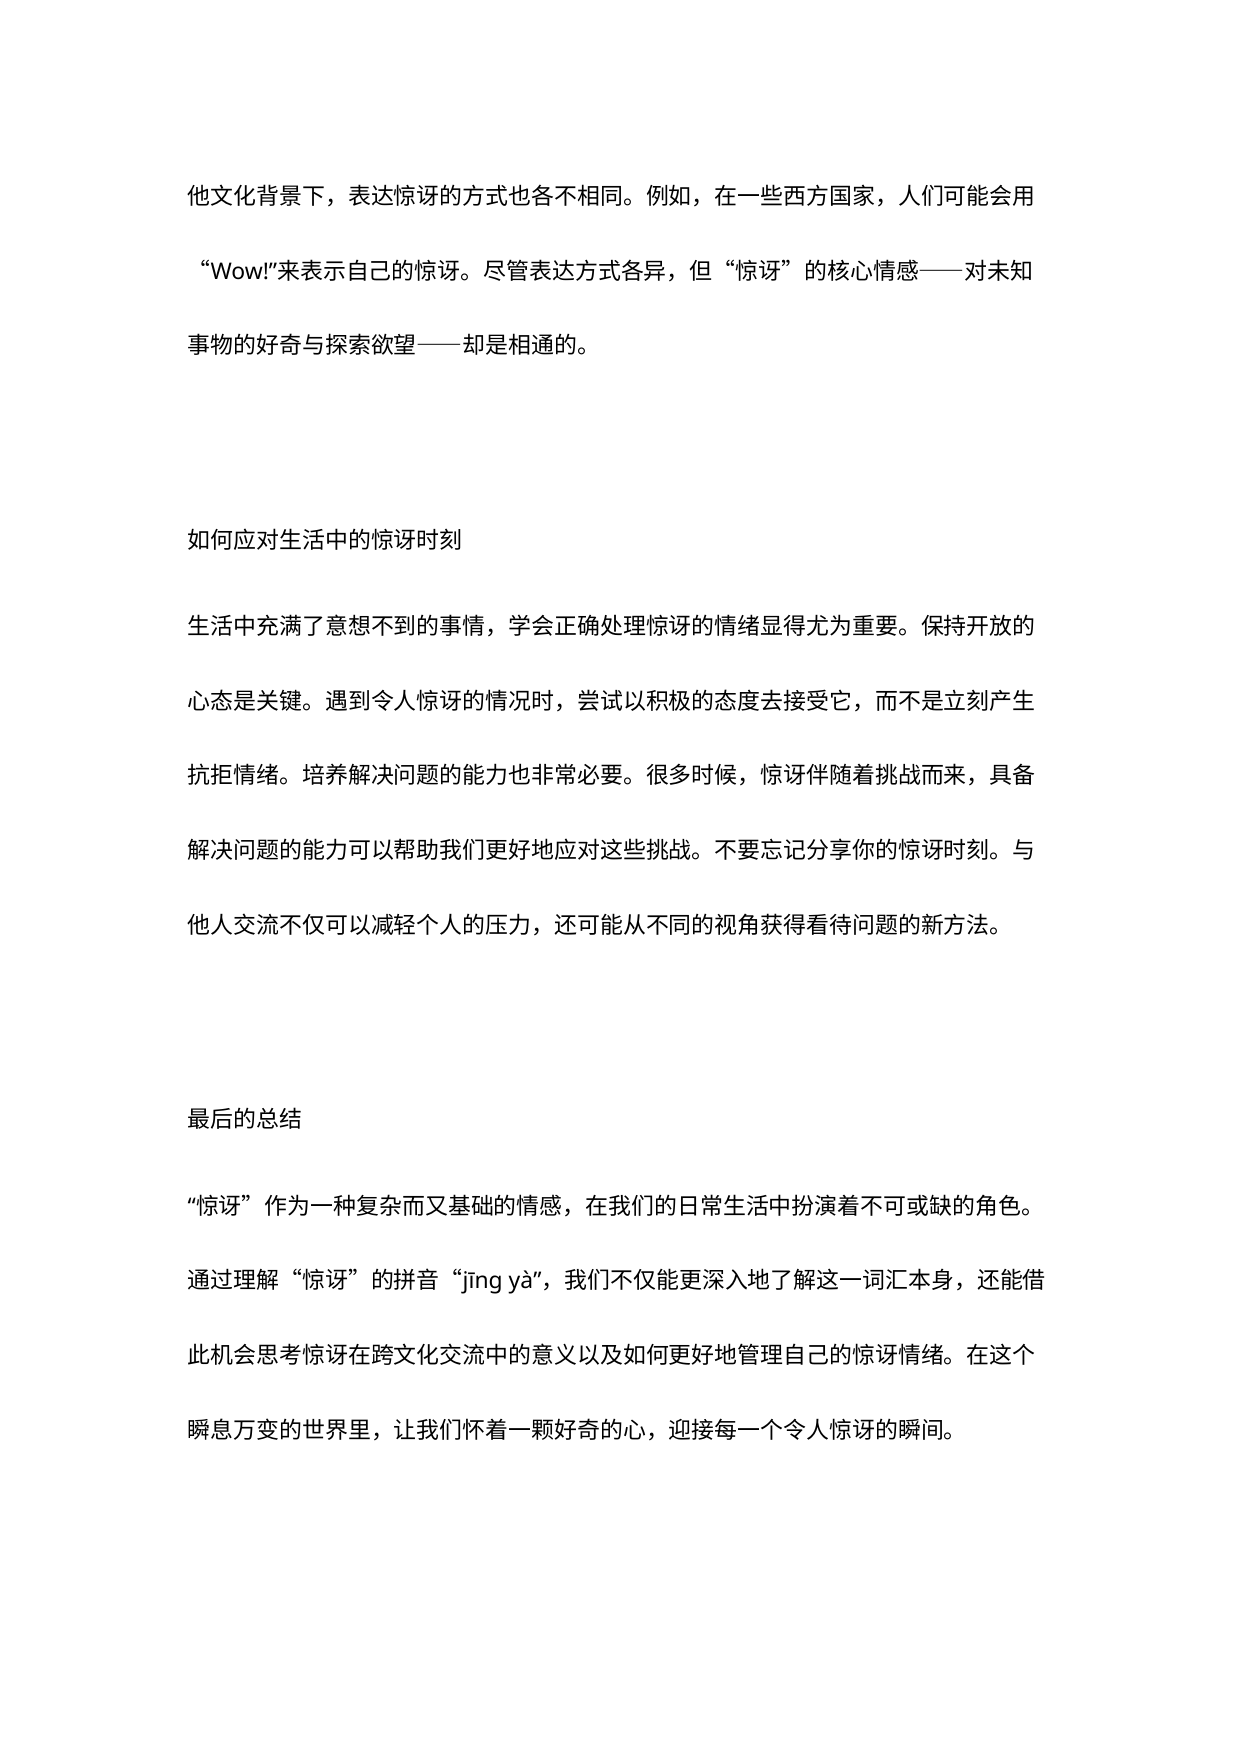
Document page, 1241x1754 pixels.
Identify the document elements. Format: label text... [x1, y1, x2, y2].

text 如何应对生活中的惊讶时刻 [187, 506, 1053, 571]
text 最后的总结 [187, 1085, 1053, 1150]
text “惊讶”作为一种复杂而又基础的情感，在我们的日常生活中扮演着不可或缺的角色。通过理解“惊讶”的拼音“jīng yà”，我们不仅能更深入地了解这一词汇本身，还能借此机会思考惊讶在跨文化交流中的意义以及如何更好地管理自己的惊讶情绪。在这个瞬息万变的世界里，让我们怀着一颗好奇的心，迎接每一个令人惊讶的瞬间。 [187, 1172, 1053, 1461]
text 生活中充满了意想不到的事情，学会正确处理惊讶的情绪显得尤为重要。保持开放的心态是关键。遇到令人惊讶的情况时，尝试以积极的态度去接受它，而不是立刻产生抗拒情绪。培养解决问题的能力也非常必要。很多时候，惊讶伴随着挑战而来，具备解决问题的能力可以帮助我们更好地应对这些挑战。不要忘记分享你的惊讶时刻。与他人交流不仅可以减轻个人的压力，还可能从不同的视角获得看待问题的新方法。 [187, 592, 1053, 956]
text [187, 162, 1053, 376]
